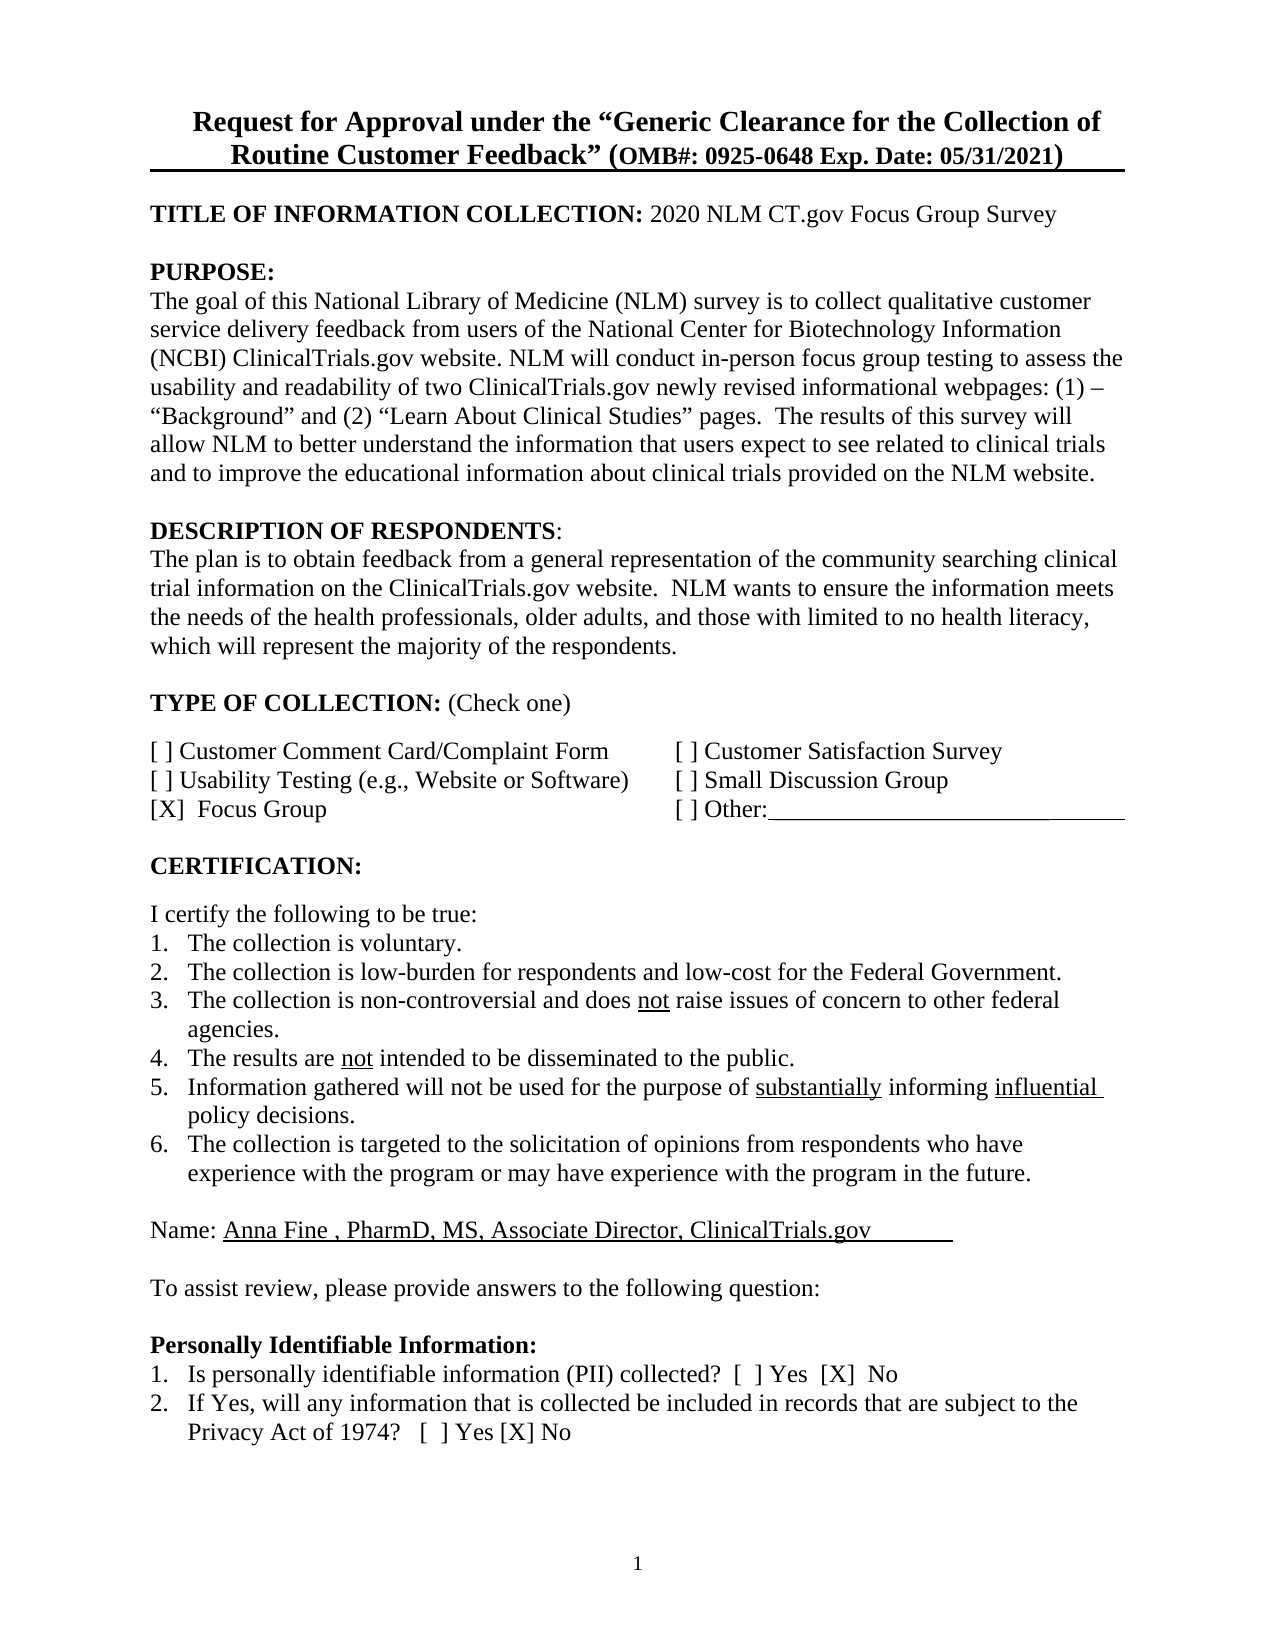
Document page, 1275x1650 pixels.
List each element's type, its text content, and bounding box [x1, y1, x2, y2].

text [ ] Customer Comment Card/Complaint Form [ ] Customer Satisfaction Survey [150, 736, 1125, 765]
text CERTIFICATION: [150, 851, 1125, 880]
list The collection is targeted to the solicitation of opinions from respondents who have experience with the program or may have experience with the program in the future. [150, 1129, 1125, 1187]
text Name: Anna Fine , PharmD, MS, Associate Director, ClinicalTrials.gov ______ [150, 1215, 1125, 1244]
text I certify the following to be true: [150, 899, 1125, 928]
text PURPOSE: [150, 257, 1125, 286]
text [X] Focus Group [ ] Other: ______________________ [150, 794, 1125, 822]
list The collection is voluntary. [150, 928, 1125, 957]
list The collection is non-controversial and does not raise issues of concern to other federal agencies. [150, 985, 1125, 1043]
text The goal of this National Library of Medicine (NLM) survey is to collect qualitative customer service delivery feedback from users of the National Center for Biotechnology Information (NCBI) ClinicalTrials.gov website. NLM will conduct in-person focus group testing to assess the usability and readability of two ClinicalTrials.gov newly revised informational webpages: (1) – “Background” and (2) “Learn About Clinical Studies” pages. The results of this survey will allow NLM to better understand the information that users expect to see related to clinical trials and to improve the educational information about clinical trials provided on the NLM website. [150, 286, 1125, 487]
text To assist review, please provide answers to the following question: [150, 1273, 1125, 1302]
list Information gathered will not be used for the purpose of substantially informing influential policy decisions. [150, 1072, 1125, 1129]
text The plan is to obtain feedback from a general representation of the community searching clinical trial information on the ClinicalTrials.gov website. NLM wants to ensure the information meets the needs of the health professionals, older adults, and those with limited to no health literacy, which will represent the majority of the respondents. [150, 544, 1125, 659]
list The results are not intended to be disseminated to the public. [150, 1043, 1125, 1072]
text Personally Identifiable Information: [150, 1330, 1125, 1359]
text DESCRIPTION OF RESPONDENTS: [150, 516, 1125, 544]
text TITLE OF INFORMATION COLLECTION: 2020 NLM CT.gov Focus Group Survey [150, 199, 1125, 228]
list If Yes, will any information that is collected be included in records that are subject to the Privacy Act of 1974? [ ] Yes [X] No [150, 1388, 1125, 1445]
text TYPE OF COLLECTION: (Check one) [150, 688, 1125, 717]
list The collection is low-burden for respondents and low-cost for the Federal Government. [150, 957, 1125, 985]
list Is personally identifiable information (PII) collected? [ ] Yes [X] No [150, 1359, 1125, 1388]
text [ ] Usability Testing (e.g., Website or Software) [ ] Small Discussion Group [150, 765, 1125, 794]
subtitle Request for Approval under the “Generic Clearance for the Collection of Routine Customer Feedback” (OMB#: 0925-0648 Exp. Date: 05/31/2021) [150, 104, 1144, 171]
